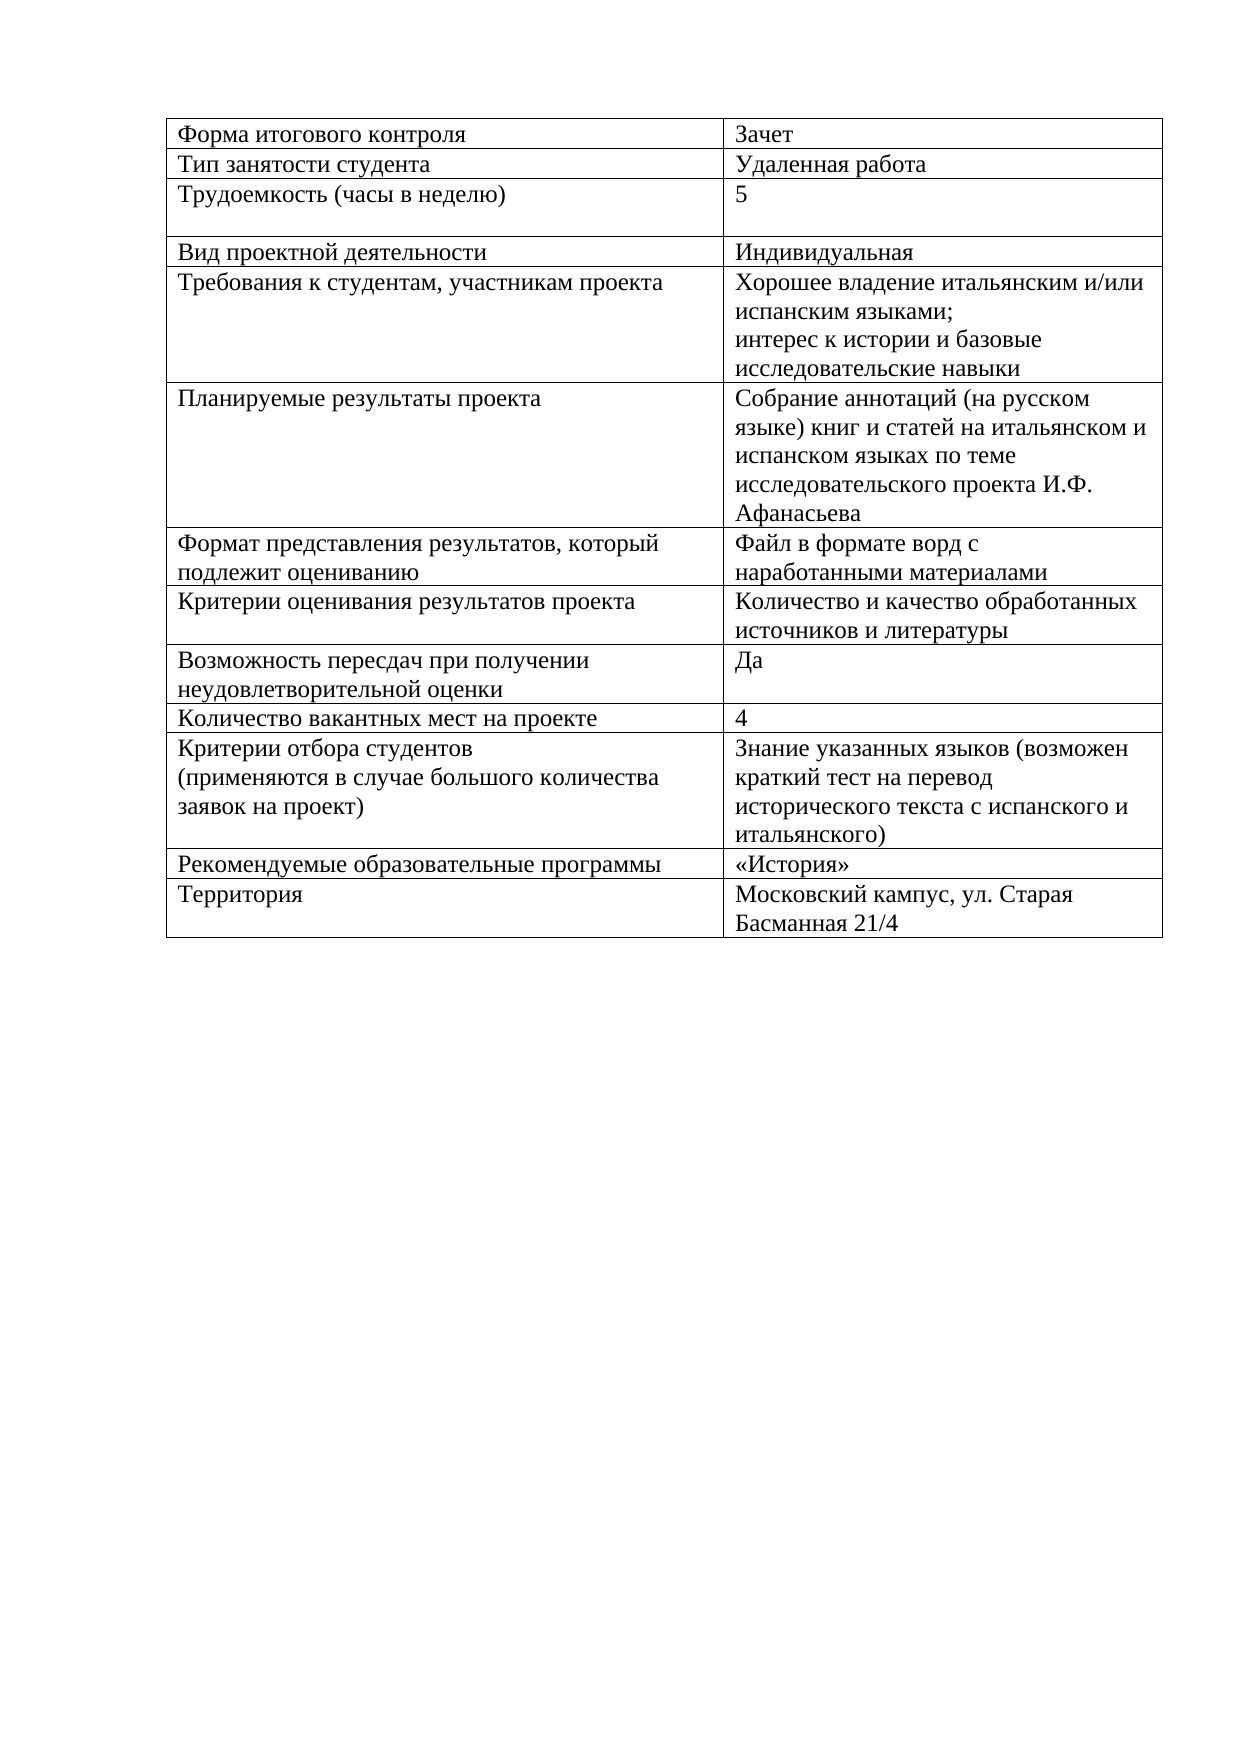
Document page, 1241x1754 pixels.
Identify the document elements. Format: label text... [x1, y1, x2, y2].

table_cell Файл в формате ворд с наработанными материалами [724, 528, 1162, 585]
table_cell Количество и качество обработанных источников и литературы [724, 586, 1162, 644]
table_cell 5 [724, 179, 1162, 236]
table_cell Формат представления результатов, который подлежит оцениванию [167, 528, 723, 585]
table_cell Хорошее владение итальянским и/или испанским языками; интерес к истории и базовые исследовательские навыки [724, 267, 1162, 382]
table_cell Рекомендуемые образовательные программы [167, 849, 723, 878]
table_cell Трудоемкость (часы в неделю) [167, 179, 723, 236]
table_cell Тип занятости студента [167, 149, 723, 178]
table_cell Планируемые результаты проекта [167, 383, 723, 527]
table_cell Количество вакантных мест на проекте [167, 704, 723, 732]
table_cell «История» [724, 849, 1162, 878]
table_cell Собрание аннотаций (на русском языке) книг и статей на итальянском и испанском языках по теме исследовательского проекта И.Ф. Афанасьева [724, 383, 1162, 527]
table_cell Да [724, 645, 1162, 702]
table_cell Знание указанных языков (возможен краткий тест на перевод исторического текста с испанского и итальянского) [724, 733, 1162, 848]
table_cell Удаленная работа [724, 149, 1162, 178]
table_cell Критерии отбора студентов (применяются в случае большого количества заявок на проект) [167, 733, 723, 848]
table_cell Требования к студентам, участникам проекта [167, 267, 723, 382]
table_cell Форма итогового контроля [167, 119, 723, 148]
table_cell Индивидуальная [724, 237, 1162, 266]
table_cell Московский кампус, ул. Старая Басманная 21/4 [724, 879, 1162, 937]
table_cell Возможность пересдач при получении неудовлетворительной оценки [167, 645, 723, 702]
table_cell Вид проектной деятельности [167, 237, 723, 266]
table_cell Территория [167, 879, 723, 937]
table_cell 4 [724, 704, 1162, 732]
table_cell Критерии оценивания результатов проекта [167, 586, 723, 644]
table_cell Зачет [724, 119, 1162, 148]
